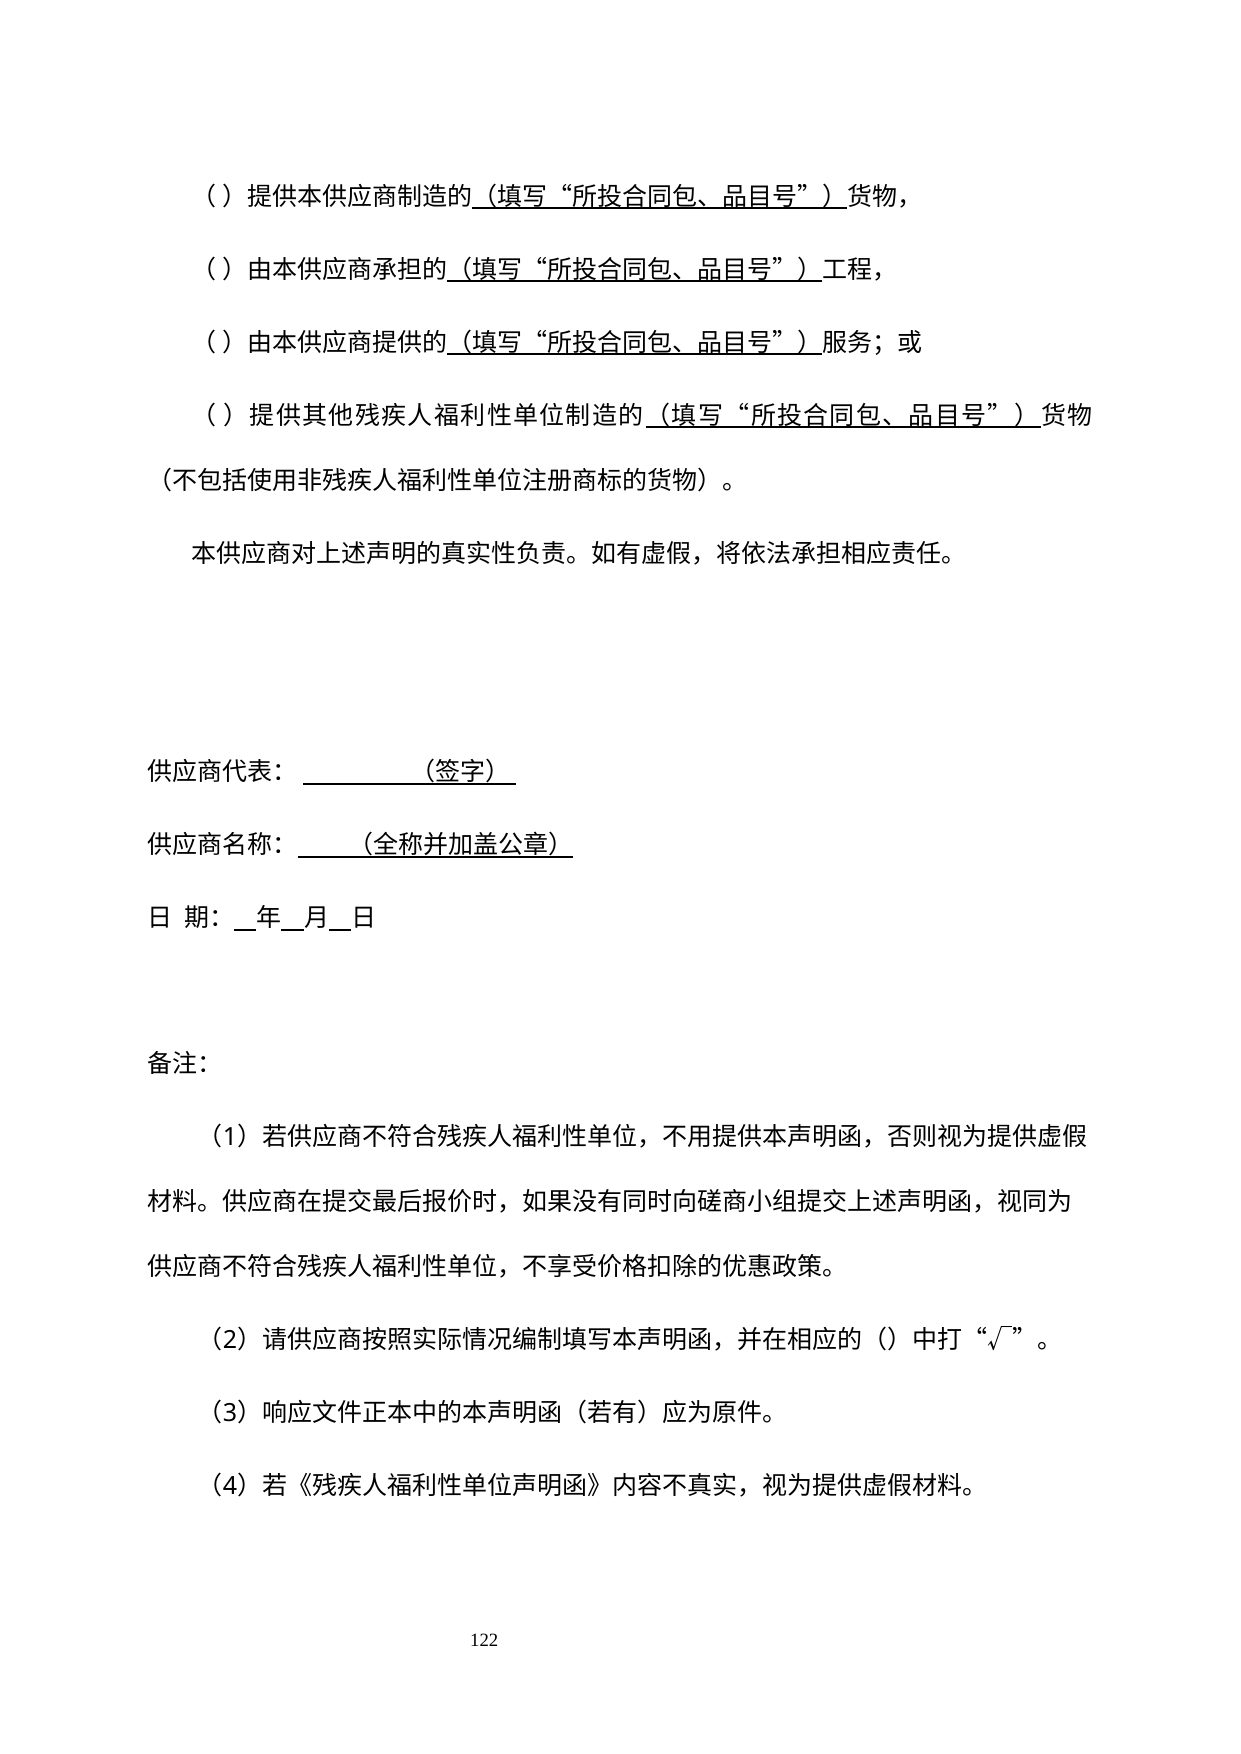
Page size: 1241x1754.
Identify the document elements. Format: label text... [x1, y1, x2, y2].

text 本供应商对上述声明的真实性负责。如有虚假，将依法承担相应责任。 [148, 519, 1093, 584]
text （ ）提供其他残疾人福利性单位制造的（填写“所投合同包、品目号”）货物（不包括使用非残疾人福利性单位注册商标的货物）。 [148, 381, 1093, 511]
text 供应商代表： （签字） [148, 737, 1093, 802]
text （3）响应文件正本中的本声明函（若有）应为原件。 [148, 1378, 1093, 1443]
text （ ）由本供应商提供的（填写“所投合同包、品目号”）服务；或 [148, 308, 1093, 373]
text 供应商名称： （全称并加盖公章） [148, 810, 1093, 875]
text （ ）提供本供应商制造的（填写“所投合同包、品目号”）货物， [148, 162, 1093, 227]
text （1）若供应商不符合残疾人福利性单位，不用提供本声明函，否则视为提供虚假材料。供应商在提交最后报价时，如果没有同时向磋商小组提交上述声明函，视同为供应商不符合残疾人福利性单位，不享受价格扣除的优惠政策。 [148, 1102, 1093, 1297]
text （2）请供应商按照实际情况编制填写本声明函，并在相应的（）中打“√”。 [148, 1305, 1093, 1370]
text 日 期： 年 月 日 [148, 883, 1093, 948]
text （ ）由本供应商承担的（填写“所投合同包、品目号”）工程， [148, 235, 1093, 300]
text 备注： [148, 1029, 1093, 1094]
text （4）若《残疾人福利性单位声明函》内容不真实，视为提供虚假材料。 [148, 1451, 1093, 1516]
